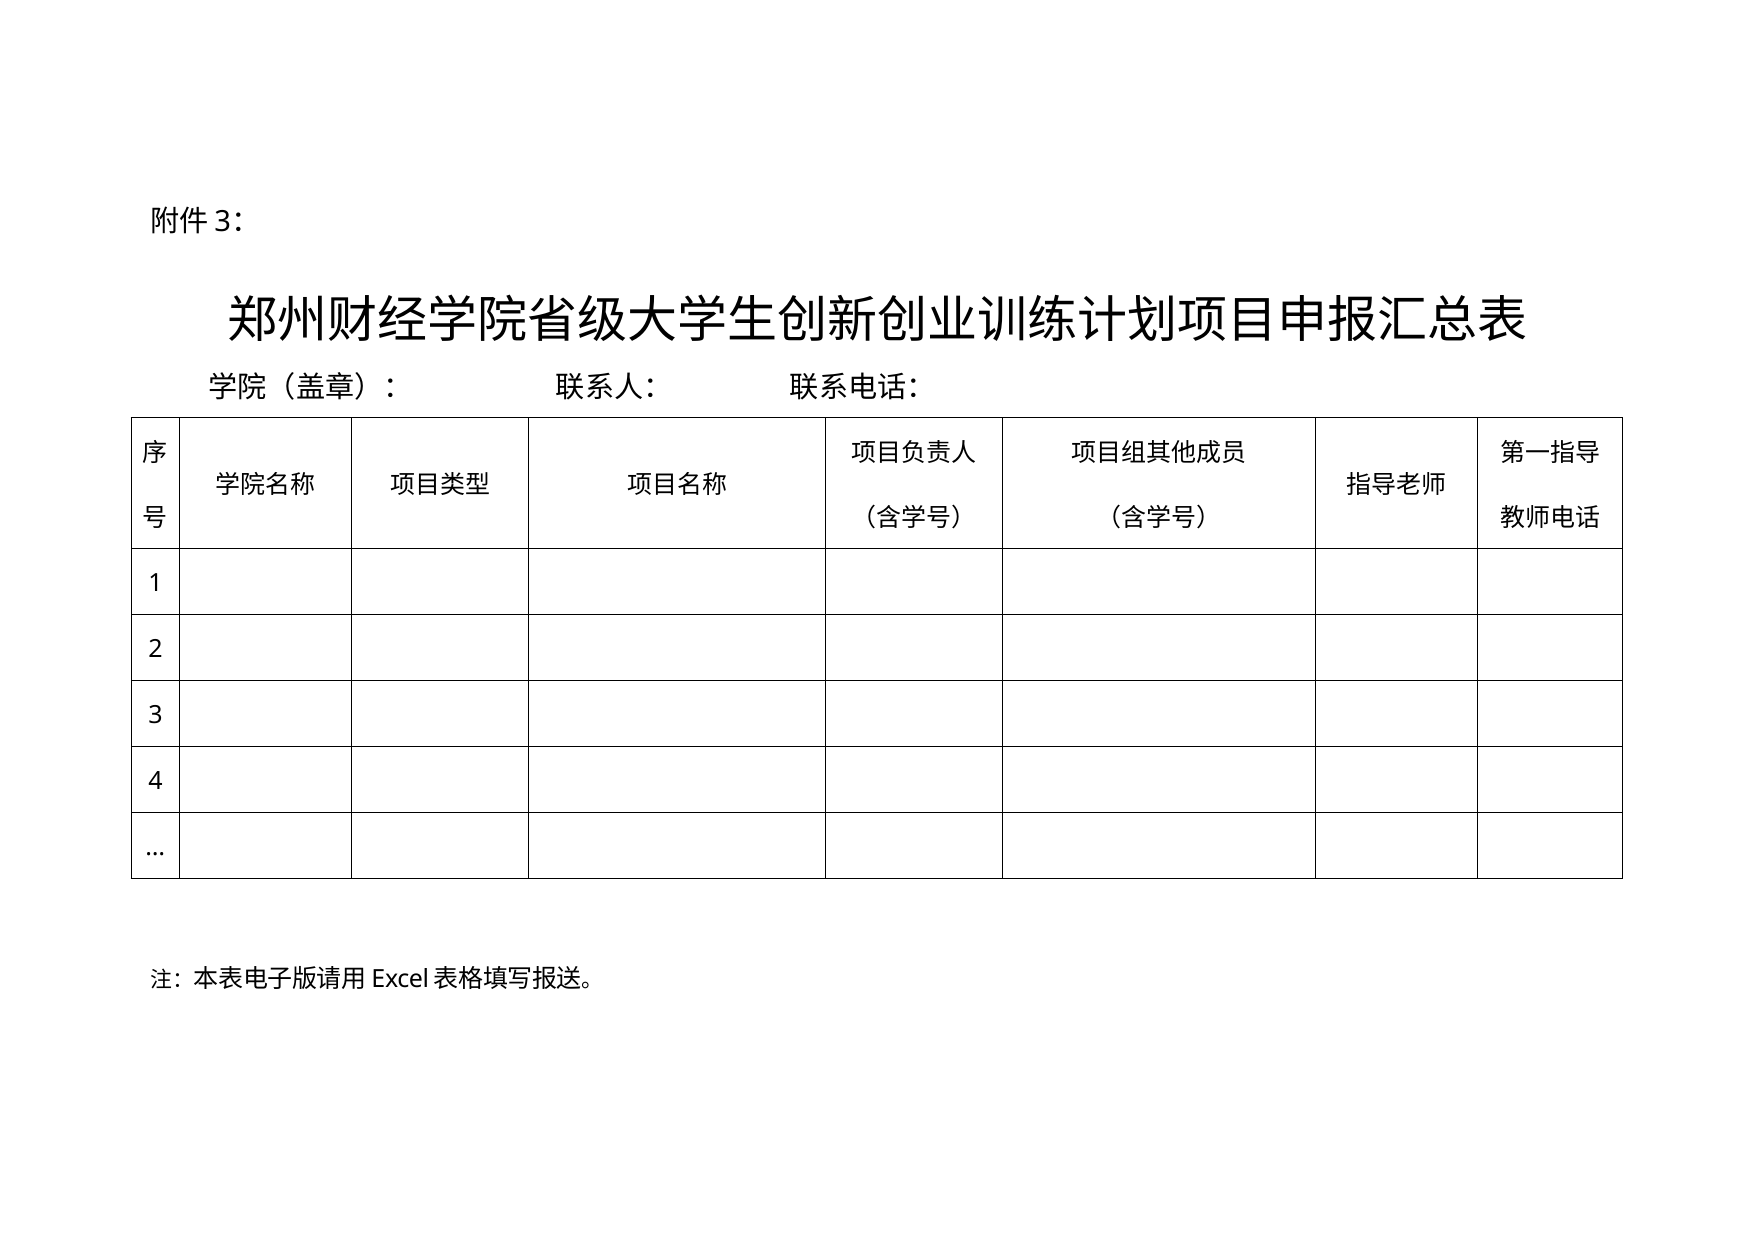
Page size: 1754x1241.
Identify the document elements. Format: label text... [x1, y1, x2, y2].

table_cell 1 [132, 549, 179, 614]
table_header 项目类型 [352, 418, 528, 548]
text 附件3： [150, 198, 1604, 240]
table_header 项目名称 [529, 418, 825, 548]
table_cell [180, 747, 351, 812]
table_cell [826, 681, 1002, 746]
table_cell … [132, 813, 179, 878]
table_cell [352, 549, 528, 614]
table_cell [826, 747, 1002, 812]
table_cell 4 [132, 747, 179, 812]
table_cell 2 [132, 615, 179, 680]
table_cell [1478, 813, 1622, 878]
table_cell [529, 681, 825, 746]
table_header 项目组其他成员 （含学号） [1003, 418, 1315, 548]
table_cell [1478, 615, 1622, 680]
table_cell [1478, 681, 1622, 746]
table_cell [826, 615, 1002, 680]
table_cell [529, 549, 825, 614]
table_cell [529, 747, 825, 812]
table_cell [826, 813, 1002, 878]
table_cell [529, 615, 825, 680]
table_cell [352, 681, 528, 746]
table_header 序号 [132, 418, 179, 548]
table_cell [1316, 549, 1477, 614]
table_cell [1316, 813, 1477, 878]
text 学院（盖章）： 联系人： 联系电话： [150, 352, 1575, 417]
table_cell [1003, 681, 1315, 746]
table_cell 3 [132, 681, 179, 746]
table_cell [1003, 549, 1315, 614]
table_cell [1316, 747, 1477, 812]
text 郑州财经学院省级大学生创新创业训练计划项目申报汇总表 [150, 280, 1604, 352]
table_cell [1478, 747, 1622, 812]
table_header 学院名称 [180, 418, 351, 548]
table_cell [1003, 747, 1315, 812]
table_cell [1316, 681, 1477, 746]
table_header 第一指导 教师电话 [1478, 418, 1622, 548]
table_cell [352, 747, 528, 812]
table_cell [180, 681, 351, 746]
table_header 指导老师 [1316, 418, 1477, 548]
table_cell [1003, 615, 1315, 680]
table_header 项目负责人 （含学号） [826, 418, 1002, 548]
table_cell [352, 813, 528, 878]
table_cell [352, 615, 528, 680]
table_cell [180, 813, 351, 878]
text 注：本表电子版请用Excel表格填写报送。 [150, 944, 1604, 1009]
table_cell [826, 549, 1002, 614]
table_cell [529, 813, 825, 878]
table_cell [1316, 615, 1477, 680]
table_cell [1003, 813, 1315, 878]
table_cell [180, 549, 351, 614]
table_cell [1478, 549, 1622, 614]
table_cell [180, 615, 351, 680]
